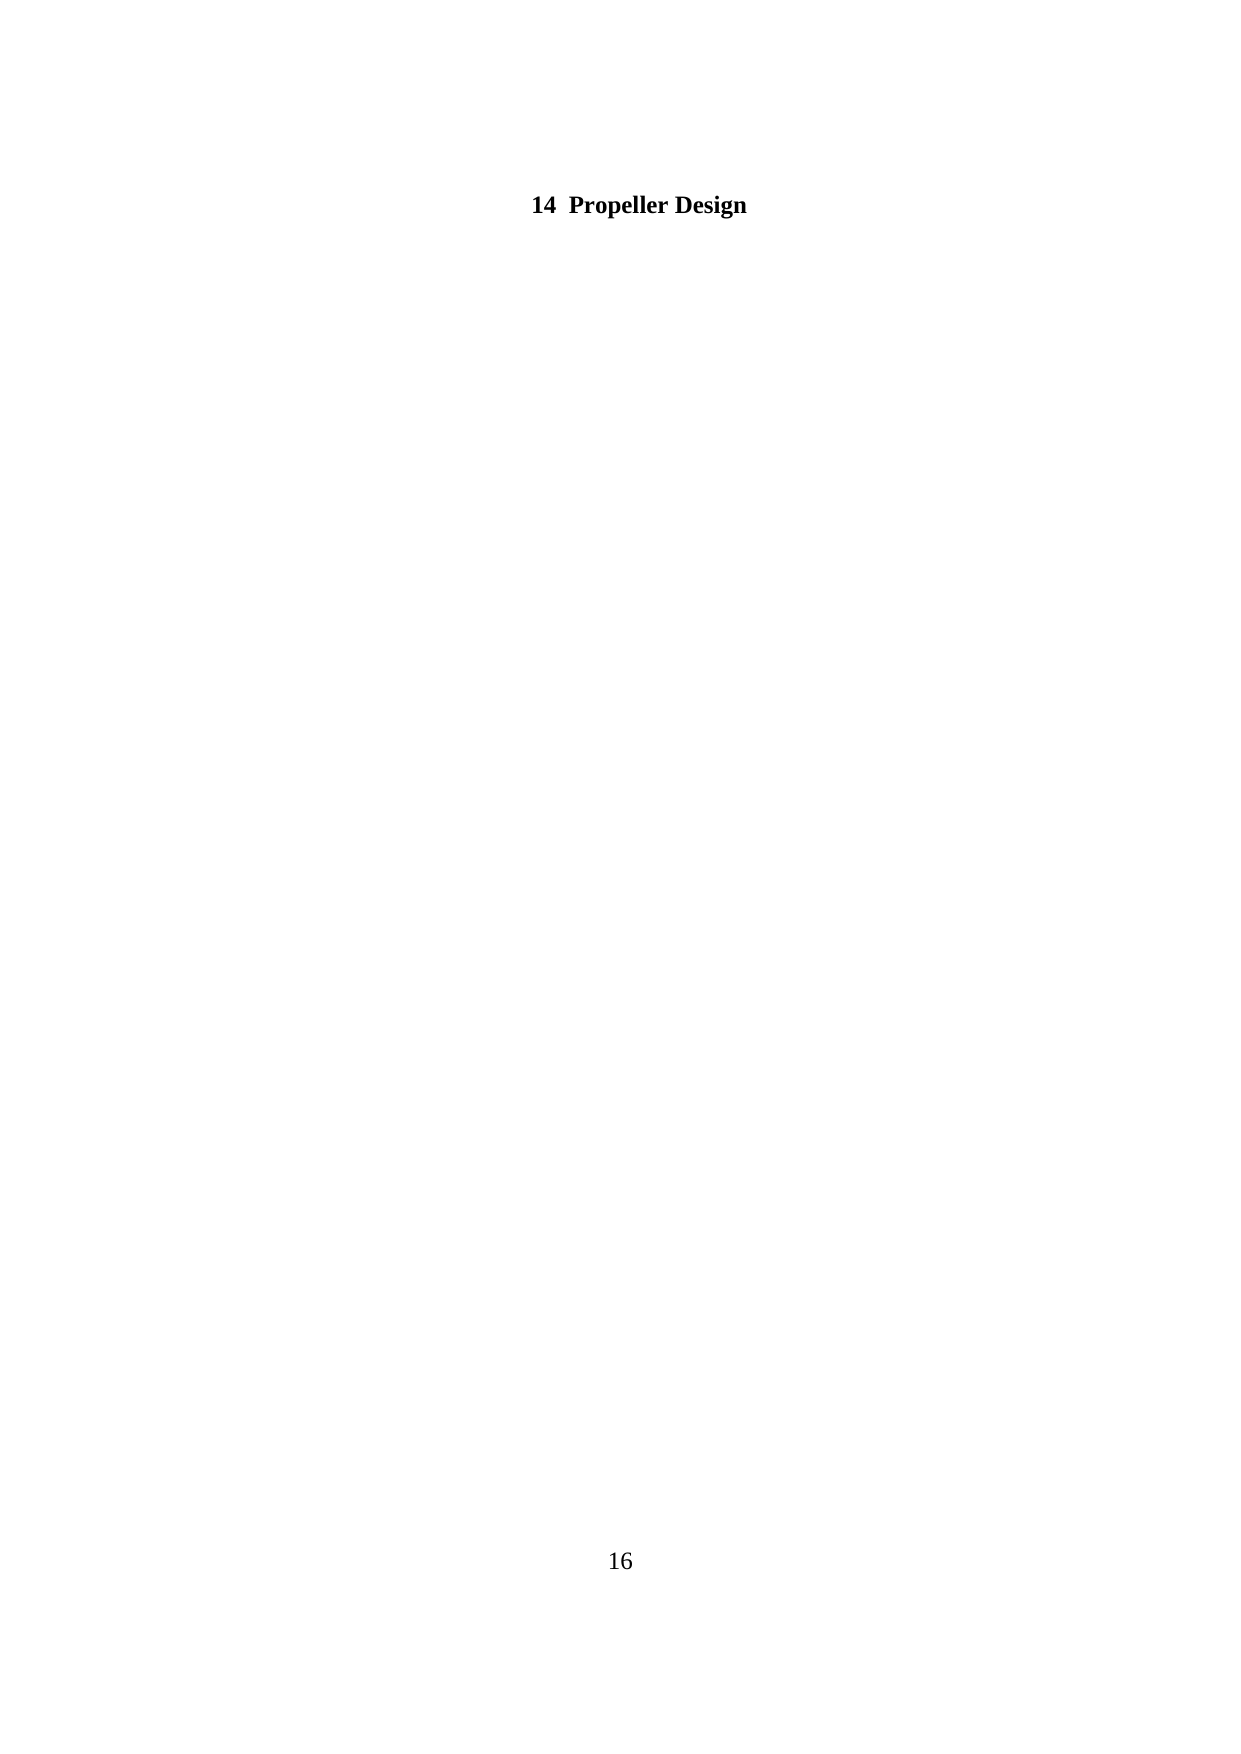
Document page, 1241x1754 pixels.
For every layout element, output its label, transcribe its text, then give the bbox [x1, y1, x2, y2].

subtitle Propeller Design [187, 190, 1090, 219]
